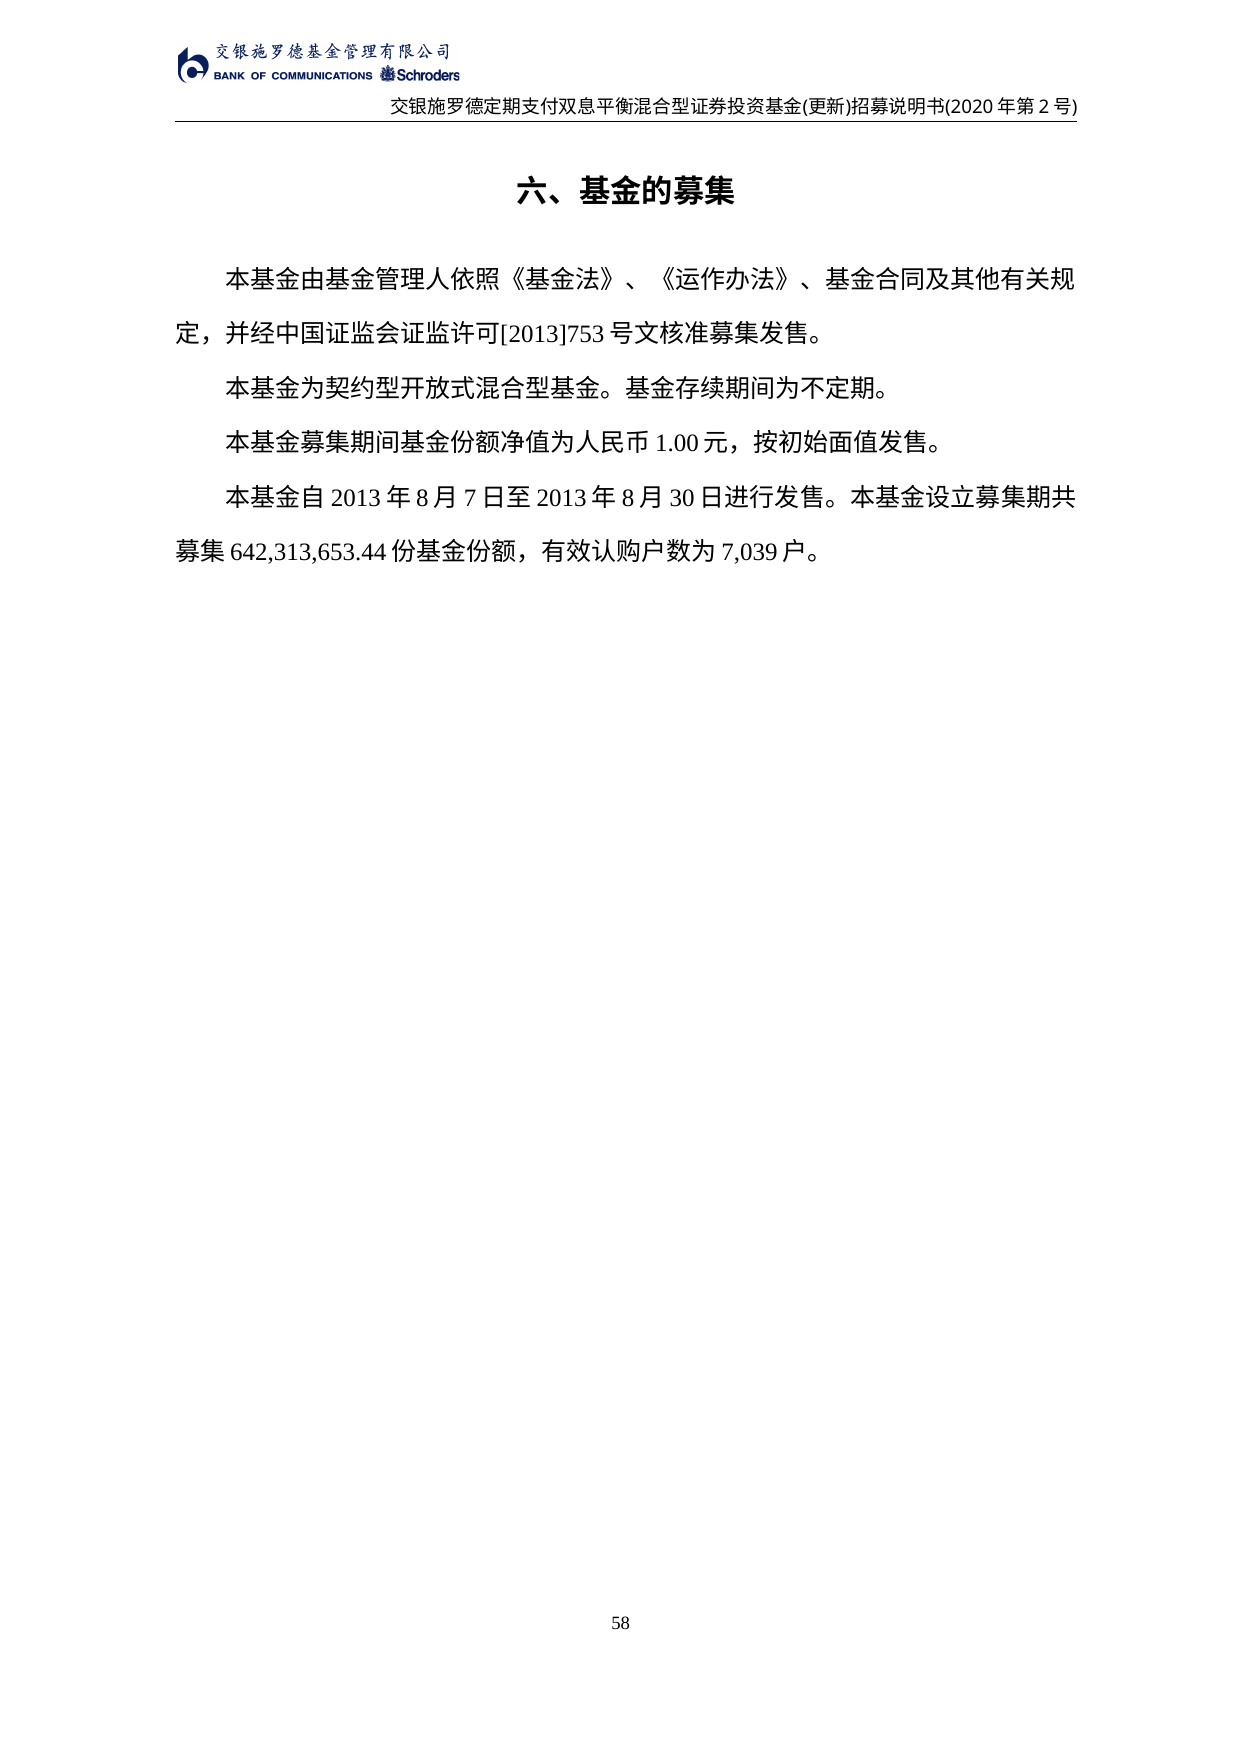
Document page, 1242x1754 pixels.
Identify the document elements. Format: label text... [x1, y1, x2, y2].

picture [178, 43, 460, 83]
text 本基金为契约型开放式混合型基金。基金存续期间为不定期。 [175, 368, 1077, 404]
subtitle 六、基金的募集 [175, 167, 1077, 212]
text 本基金募集期间基金份额净值为人民币1.00元，按初始面值发售。 [175, 423, 1077, 459]
text 本基金自2013年8月7日至2013年8月30日进行发售。本基金设立募集期共募集642,313,653.44份基金份额，有效认购户数为7,039户。 [175, 477, 1077, 568]
text 本基金由基金管理人依照《基金法》、《运作办法》、基金合同及其他有关规定，并经中国证监会证监许可[2013]753号文核准募集发售。 [175, 259, 1077, 350]
